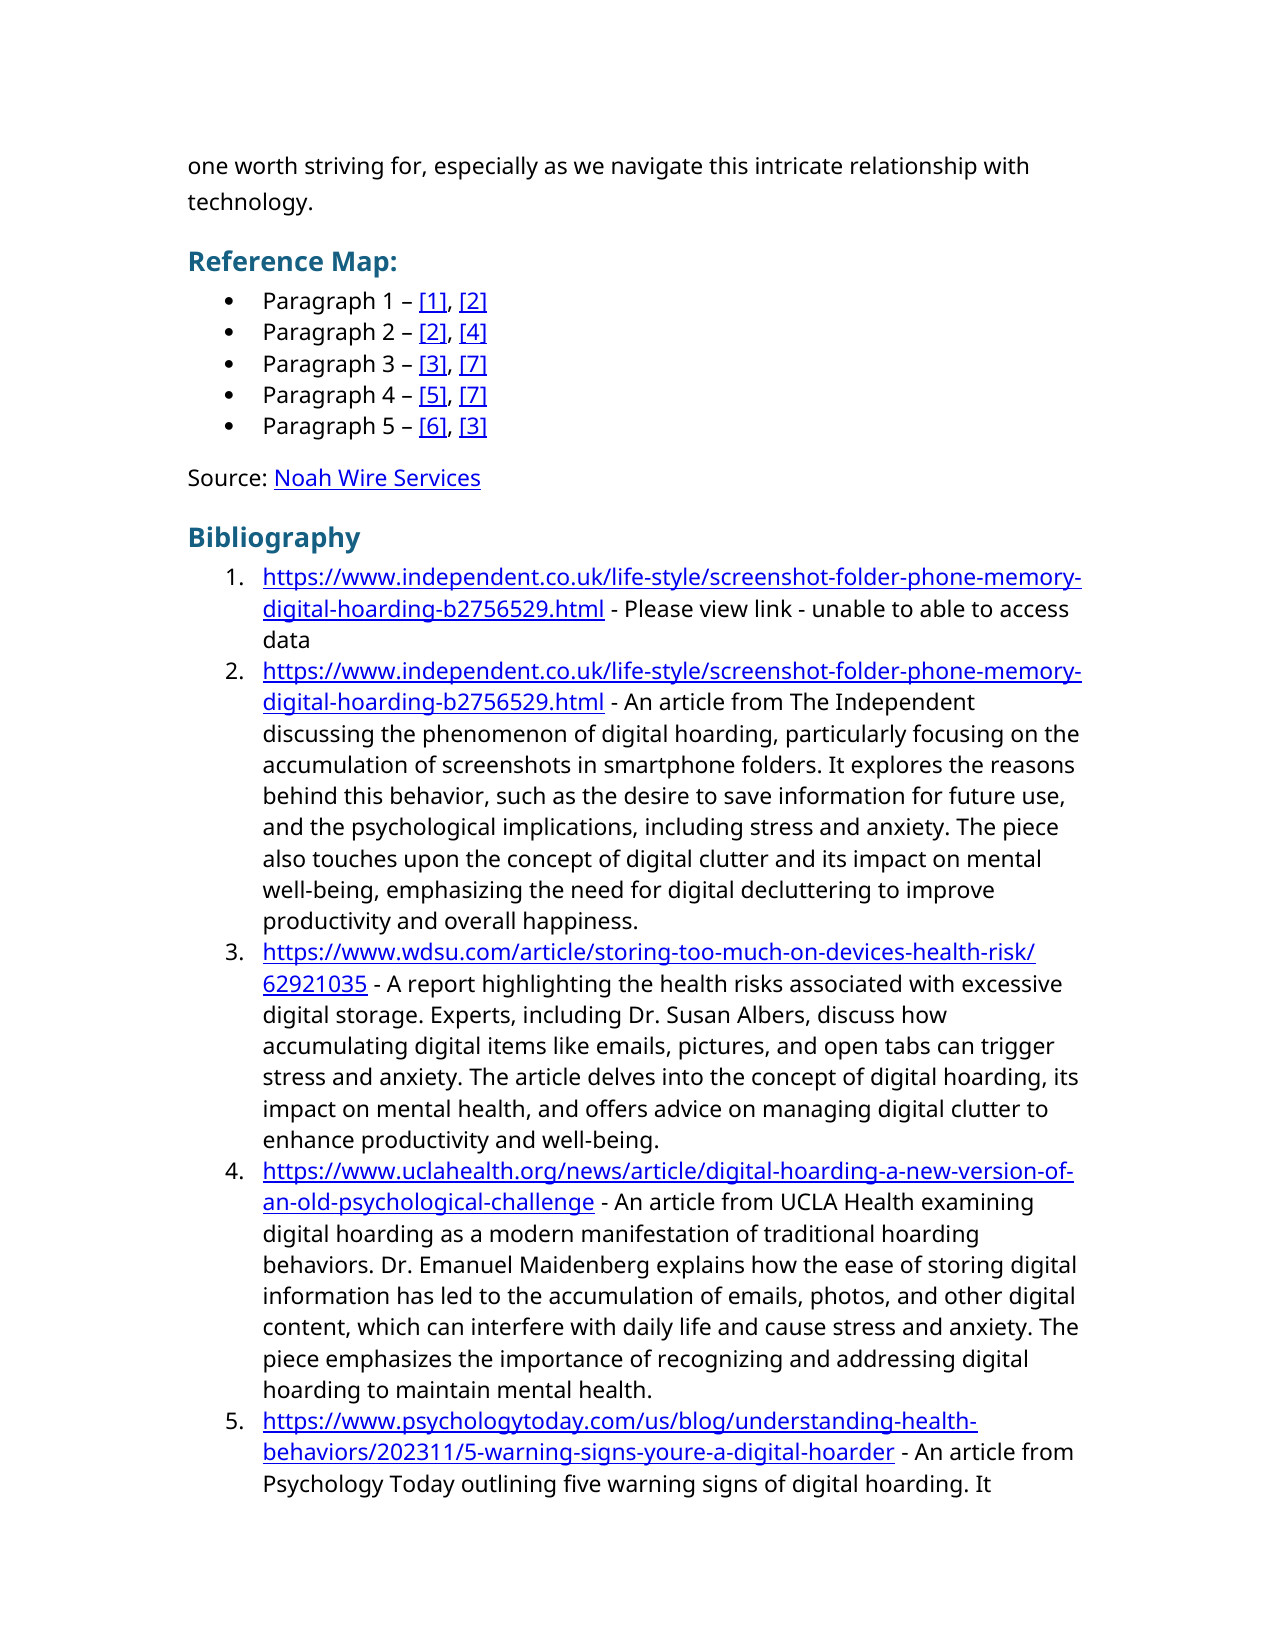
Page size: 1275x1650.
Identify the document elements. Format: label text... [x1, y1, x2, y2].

list https://www.independent.co.uk/life-style/screenshot-folder-phone-memory-digital-hoarding-b2756529.html - An article from The Independent discussing the phenomenon of digital hoarding, particularly focusing on the accumulation of screenshots in smartphone folders. It explores the reasons behind this behavior, such as the desire to save information for future use, and the psychological implications, including stress and anxiety. The piece also touches upon the concept of digital clutter and its impact on mental well-being, emphasizing the need for digital decluttering to improve productivity and overall happiness. [225, 655, 1087, 936]
list Paragraph 4 – [5], [7] [225, 379, 1087, 410]
list https://www.uclahealth.org/news/article/digital-hoarding-a-new-version-of-an-old-psychological-challenge - An article from UCLA Health examining digital hoarding as a modern manifestation of traditional hoarding behaviors. Dr. Emanuel Maidenberg explains how the ease of storing digital information has led to the accumulation of emails, photos, and other digital content, which can interfere with daily life and cause stress and anxiety. The piece emphasizes the importance of recognizing and addressing digital hoarding to maintain mental health. [225, 1155, 1087, 1405]
subtitle Bibliography [187, 519, 1087, 556]
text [187, 150, 1087, 217]
subtitle Reference Map: [187, 243, 1087, 279]
list Paragraph 2 – [2], [4] [225, 316, 1087, 348]
list Paragraph 5 – [6], [3] [225, 410, 1087, 441]
list https://www.wdsu.com/article/storing-too-much-on-devices-health-risk/62921035 - A report highlighting the health risks associated with excessive digital storage. Experts, including Dr. Susan Albers, discuss how accumulating digital items like emails, pictures, and open tabs can trigger stress and anxiety. The article delves into the concept of digital hoarding, its impact on mental health, and offers advice on managing digital clutter to enhance productivity and well-being. [225, 936, 1087, 1155]
list https://www.independent.co.uk/life-style/screenshot-folder-phone-memory-digital-hoarding-b2756529.html - Please view link - unable to able to access data [225, 561, 1087, 655]
list Paragraph 1 – [1], [2] [225, 285, 1087, 316]
text Source: Noah Wire Services [187, 462, 1087, 493]
list Paragraph 3 – [3], [7] [225, 348, 1087, 379]
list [225, 1405, 1087, 1499]
